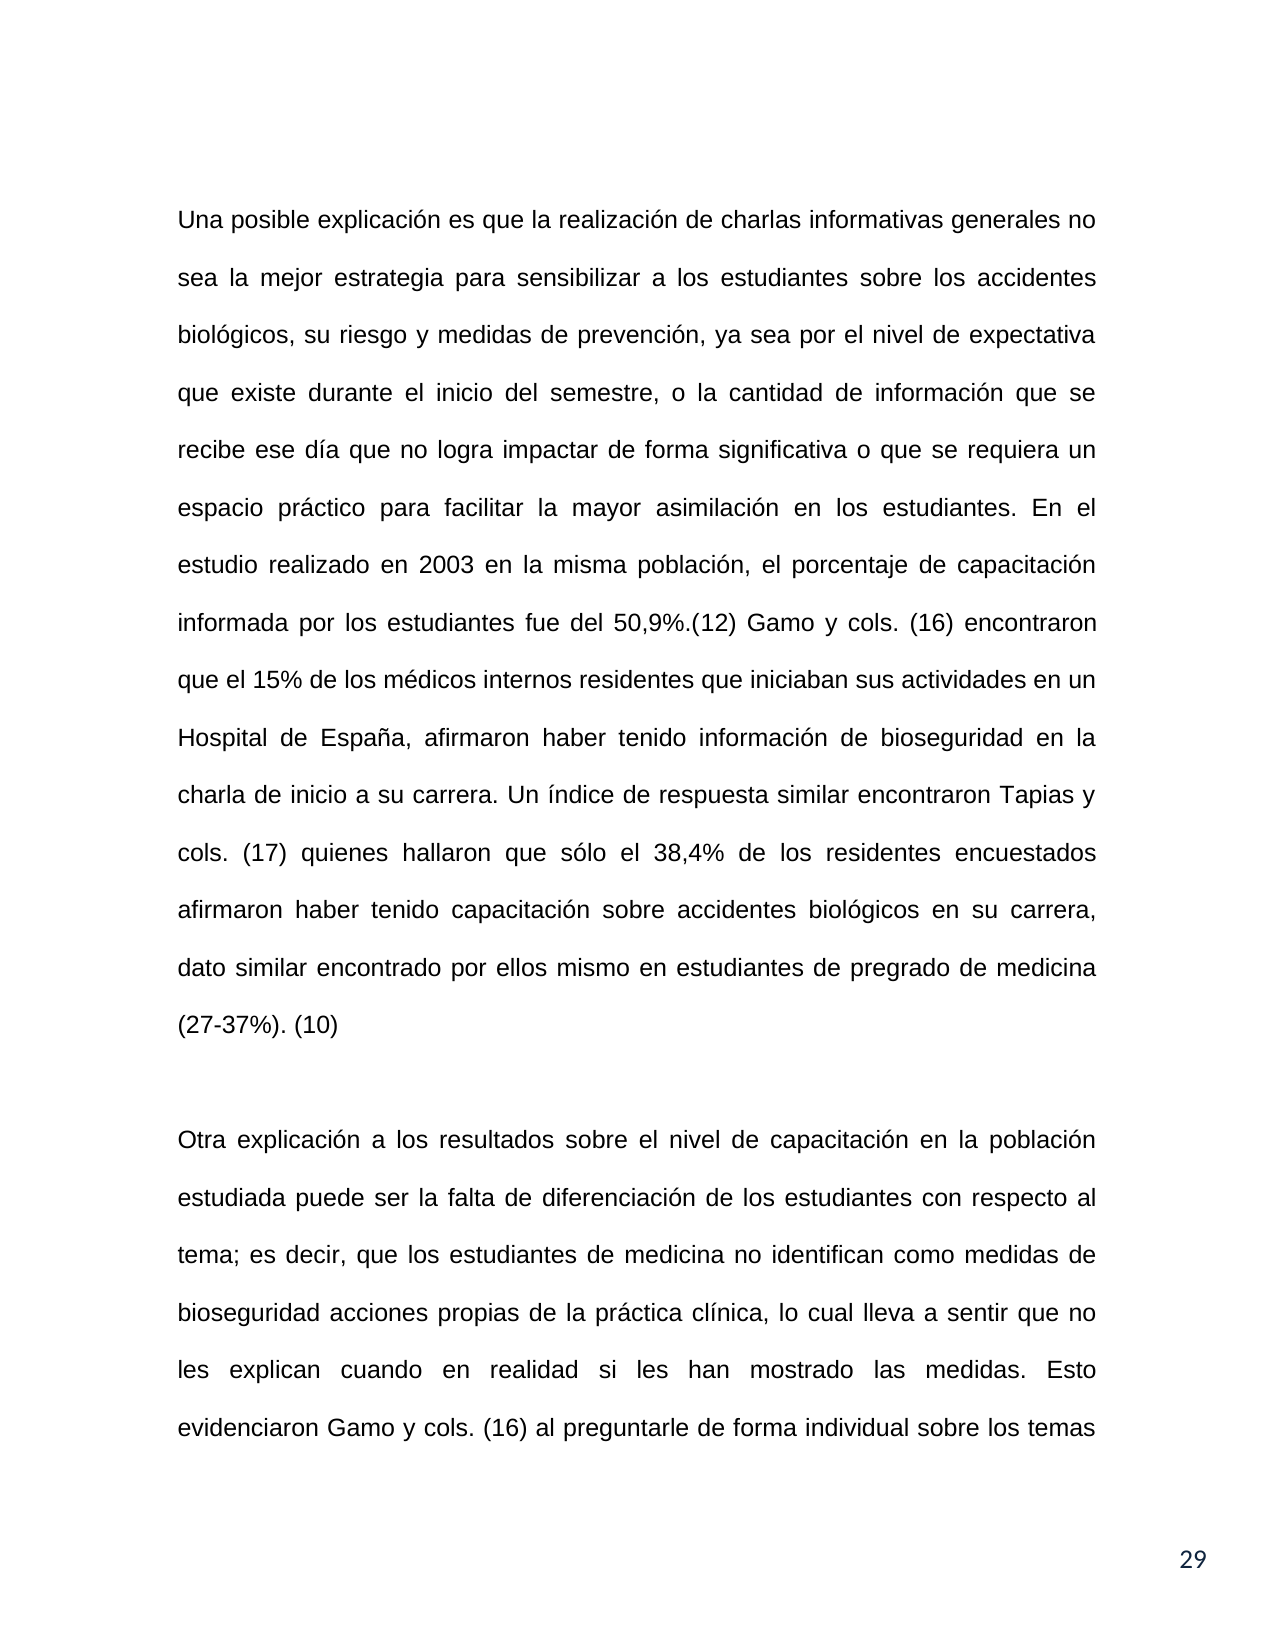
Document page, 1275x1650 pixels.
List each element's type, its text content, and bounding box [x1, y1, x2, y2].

text Una posible explicación es que la realización de charlas informativas generales no sea la mejor estrategia para sensibilizar a los estudiantes sobre los accidentes biológicos, su riesgo y medidas de prevención, ya sea por el nivel de expectativa que existe durante el inicio del semestre, o la cantidad de información que se recibe ese día que no logra impactar de forma significativa o que se requiera un espacio práctico para facilitar la mayor asimilación en los estudiantes. En el estudio realizado en 2003 en la misma población, el porcentaje de capacitación informada por los estudiantes fue del 50,9%.(12) Gamo y cols. (16) encontraron que el 15% de los médicos internos residentes que iniciaban sus actividades en un Hospital de España, afirmaron haber tenido información de bioseguridad en la charla de inicio a su carrera. Un índice de respuesta similar encontraron Tapias y cols. (17) quienes hallaron que sólo el 38,4% de los residentes encuestados afirmaron haber tenido capacitación sobre accidentes biológicos en su carrera, dato similar encontrado por ellos mismo en estudiantes de pregrado de medicina (27-37%). (10) [177, 205, 1098, 1039]
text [177, 1125, 1098, 1441]
